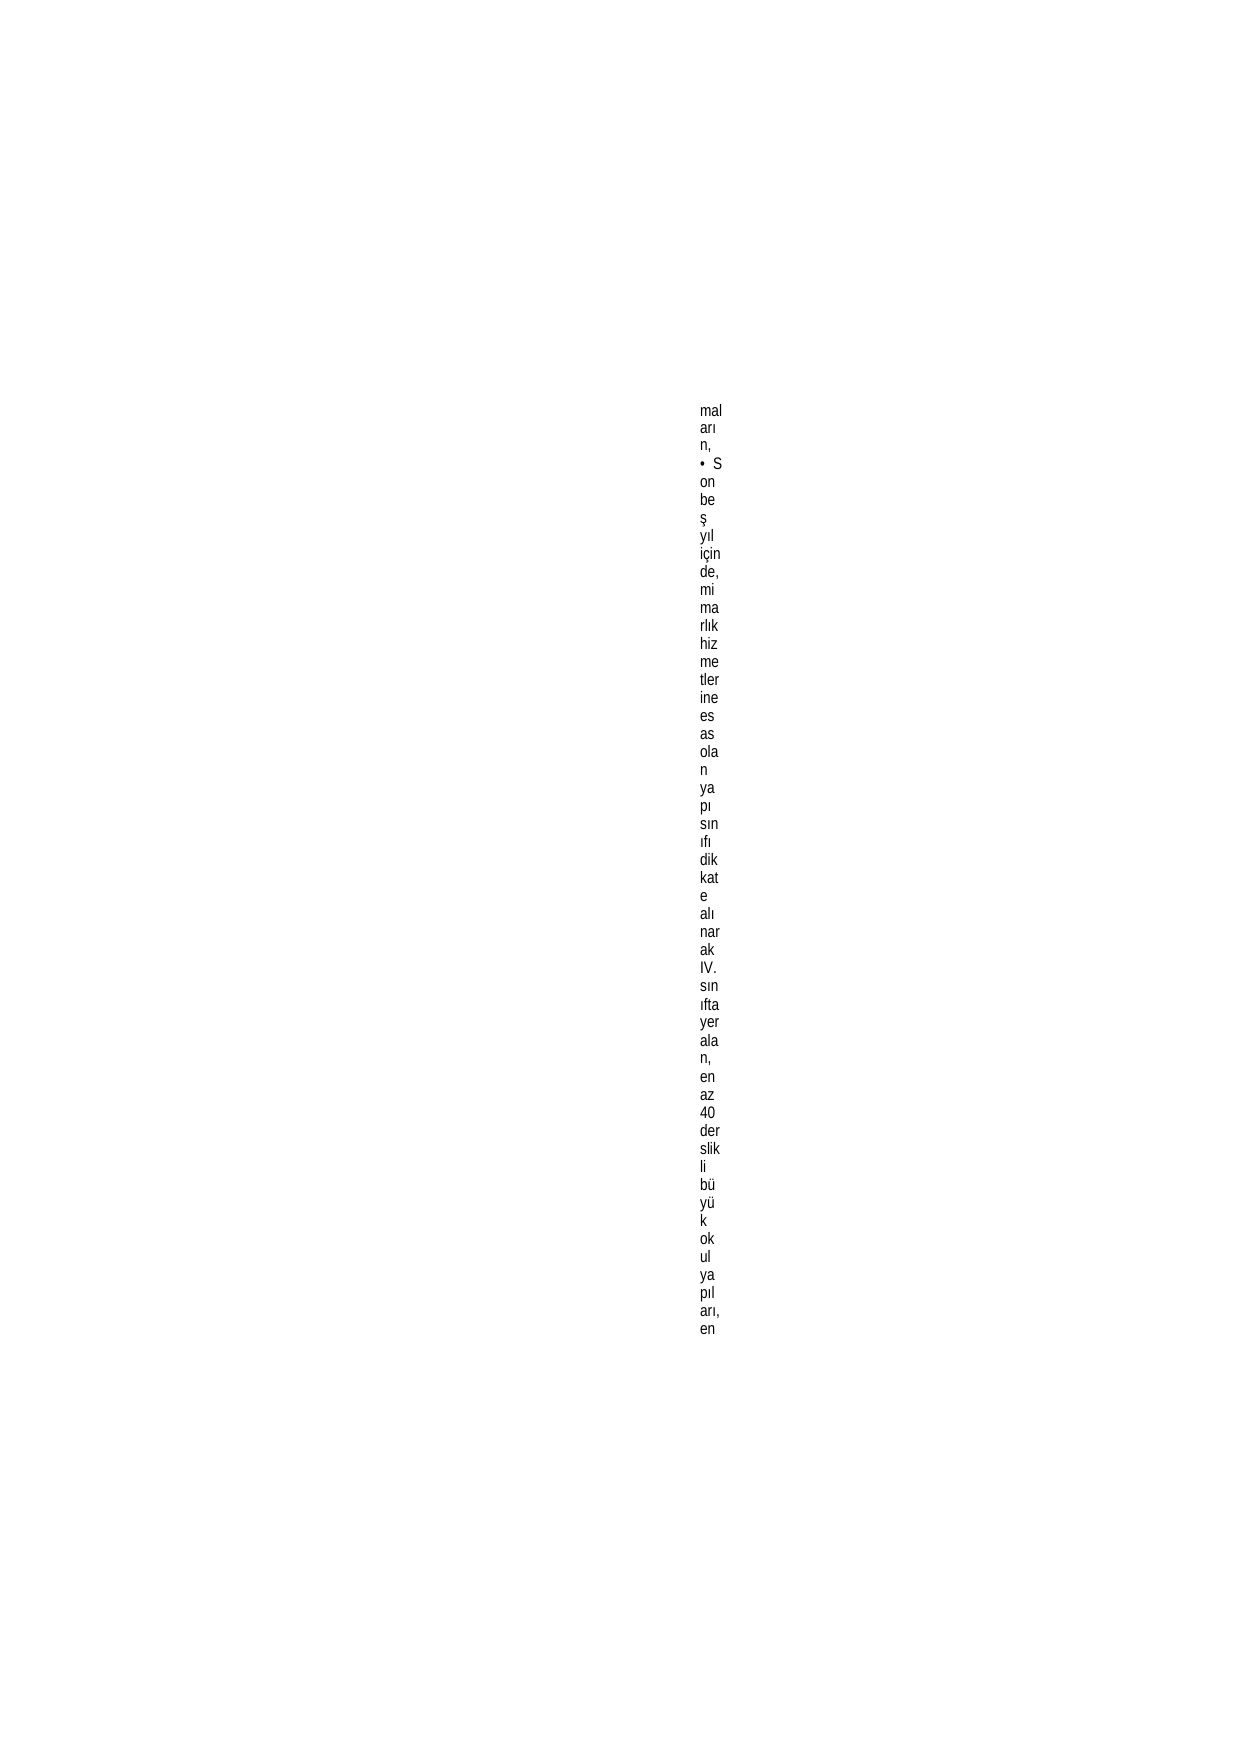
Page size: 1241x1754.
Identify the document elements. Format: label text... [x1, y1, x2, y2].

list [700, 455, 720, 1338]
